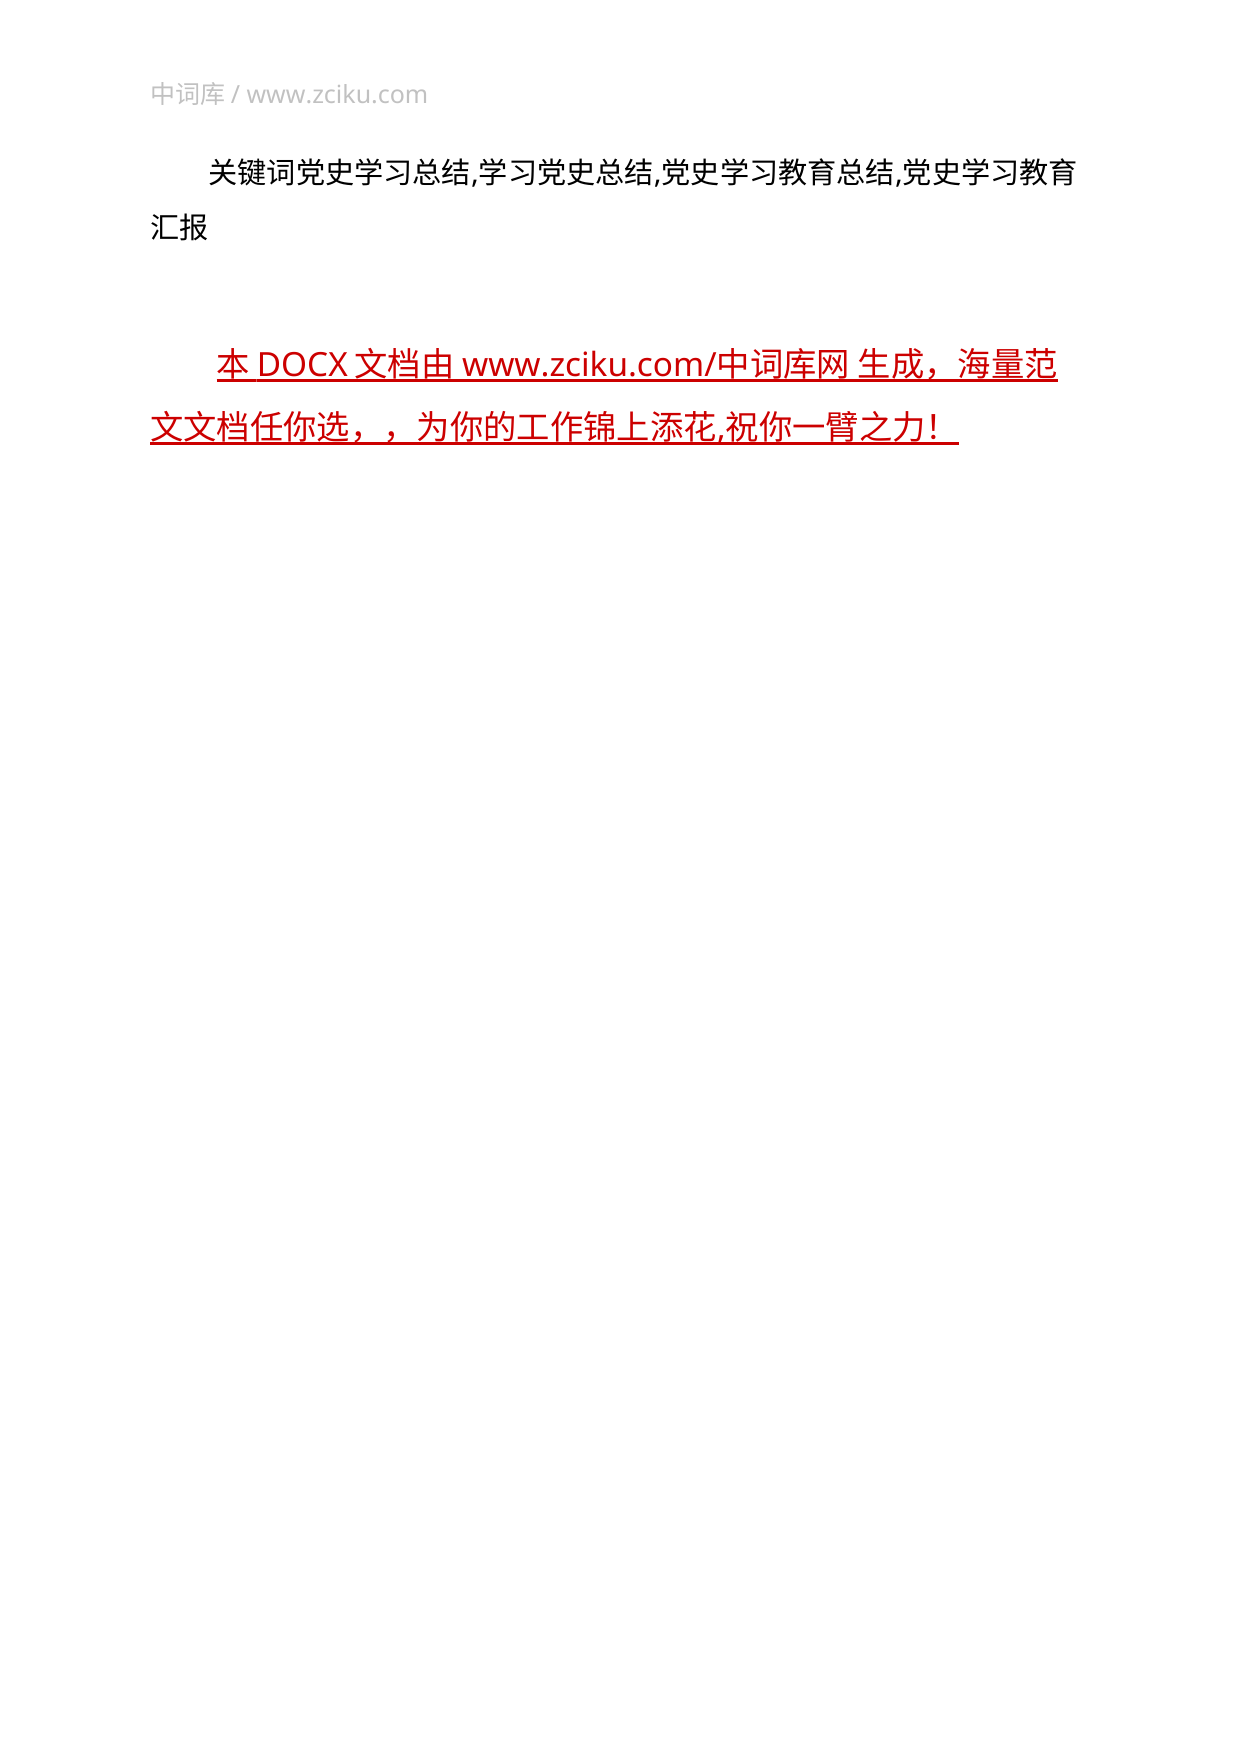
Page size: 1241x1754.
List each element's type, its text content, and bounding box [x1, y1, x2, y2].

text 关键词党史学习总结,学习党史总结,党史学习教育总结,党史学习教育汇报 [150, 150, 1090, 247]
text 本DOCX文档由 www.zciku.com/中词库网 生成，海量范文文档任你选，，为你的工作锦上添花,祝你一臂之力！ [150, 338, 1090, 449]
